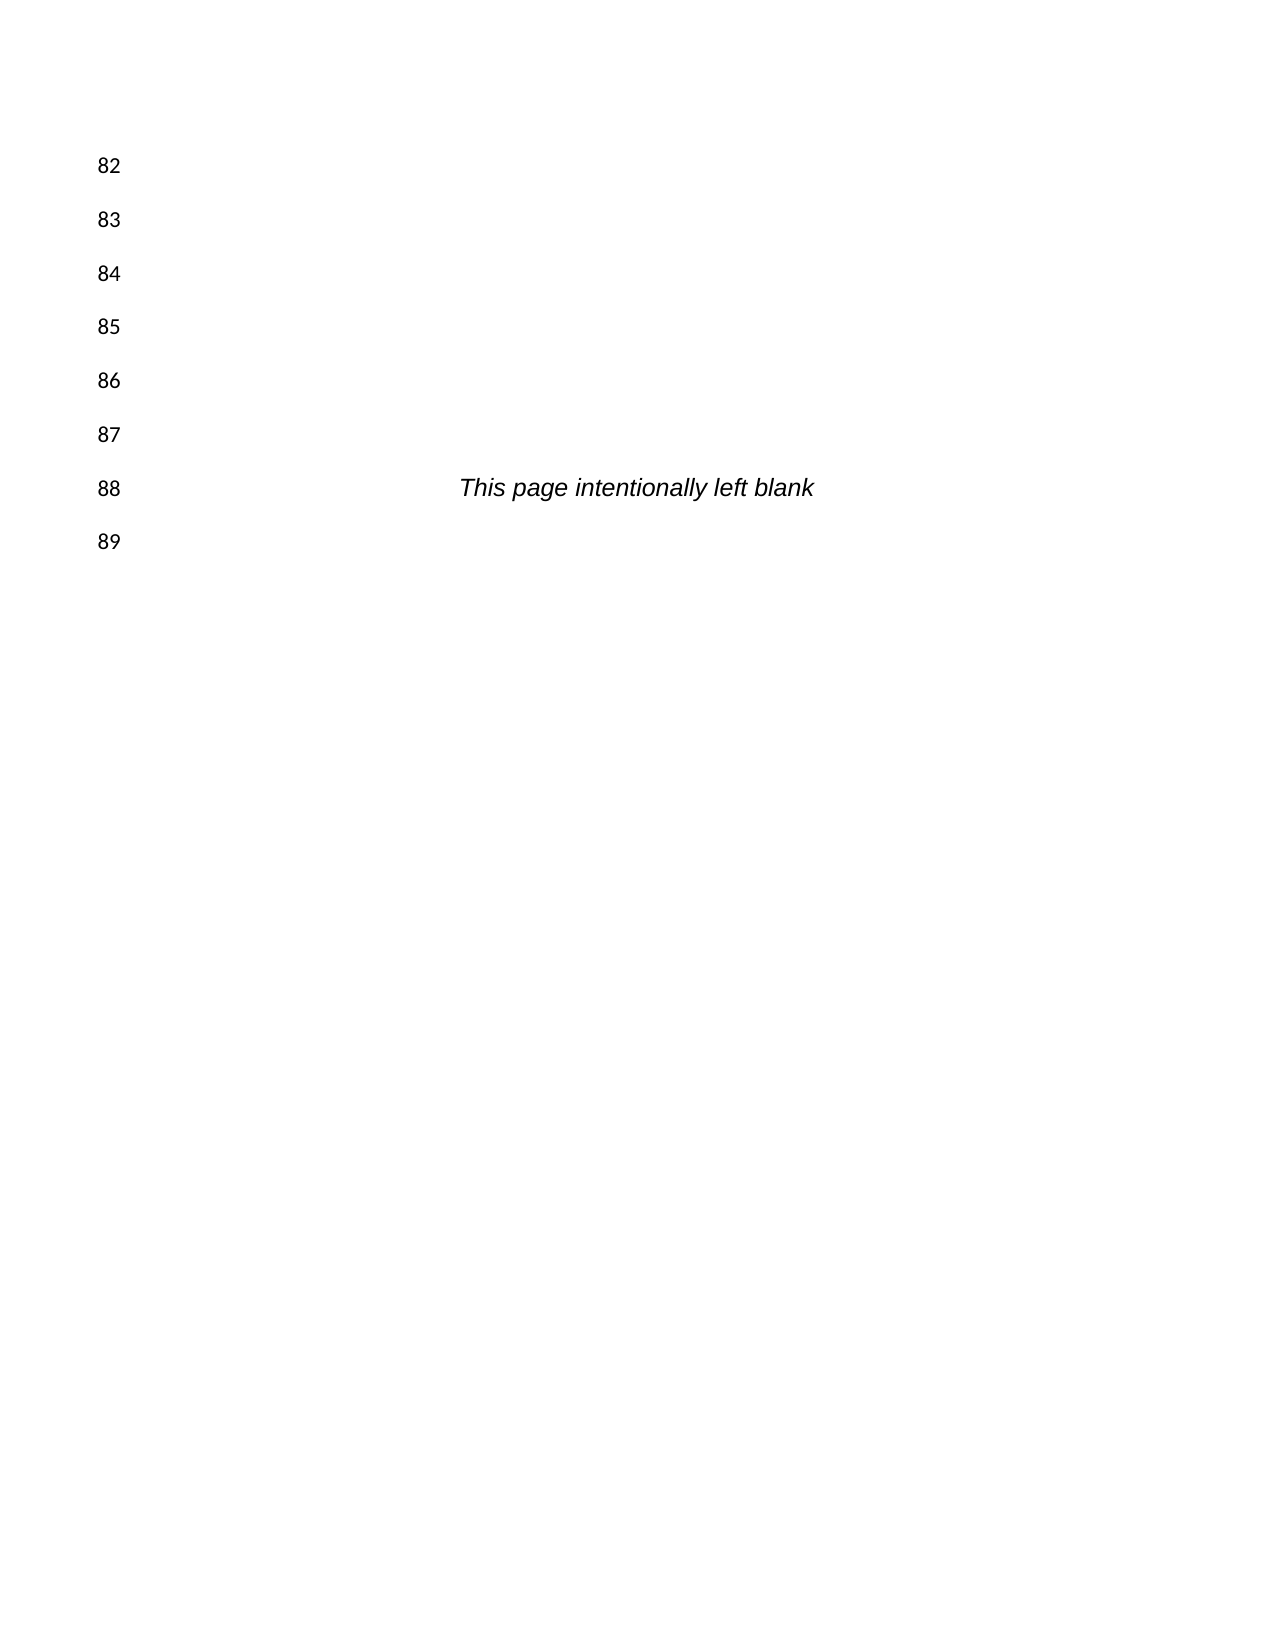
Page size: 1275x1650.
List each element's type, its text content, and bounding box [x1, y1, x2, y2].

text This page intentionally left blank [150, 472, 1125, 501]
